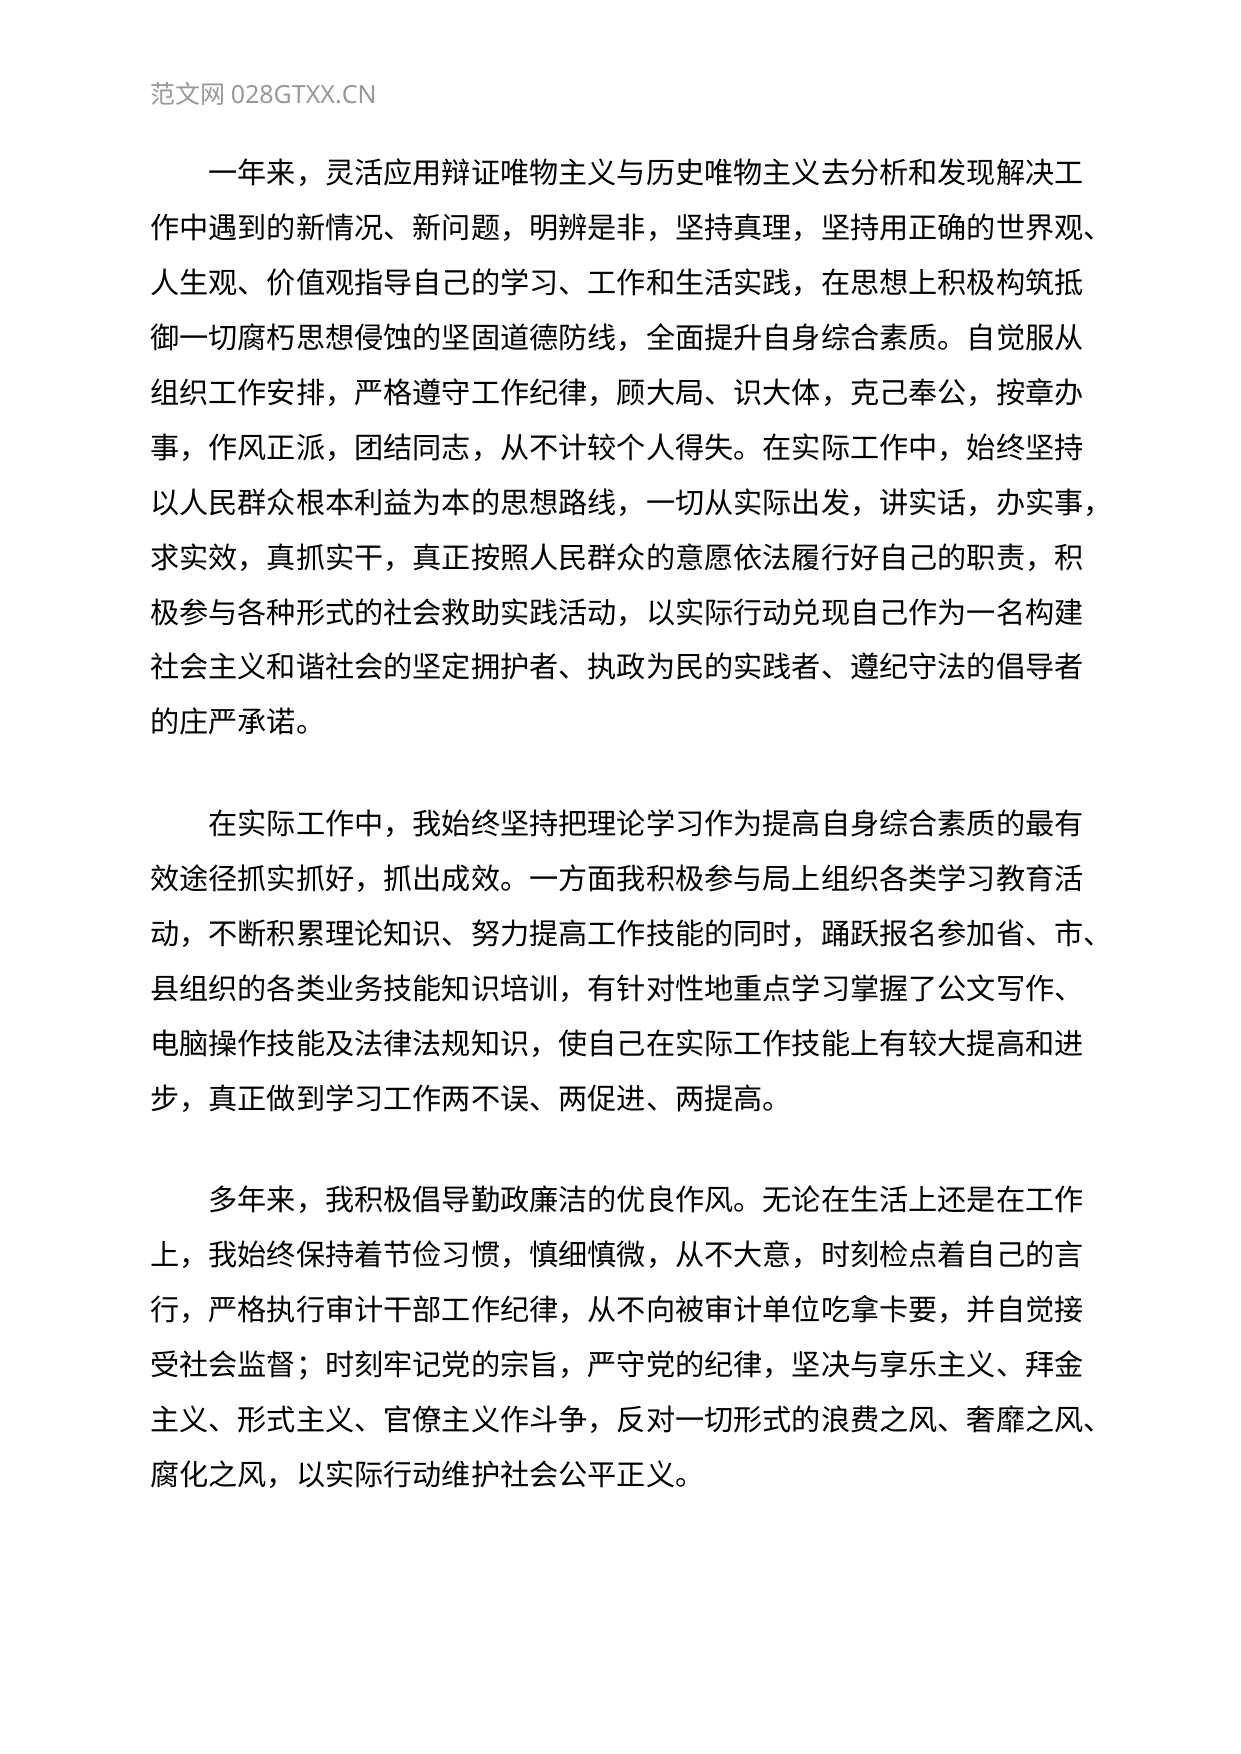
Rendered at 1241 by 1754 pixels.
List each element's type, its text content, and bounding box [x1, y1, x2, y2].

text 在实际工作中，我始终坚持把理论学习作为提高自身综合素质的最有效途径抓实抓好，抓出成效。一方面我积极参与局上组织各类学习教育活动，不断积累理论知识、努力提高工作技能的同时，踊跃报名参加省、市、县组织的各类业务技能知识培训，有针对性地重点学习掌握了公文写作、电脑操作技能及法律法规知识，使自己在实际工作技能上有较大提高和进步，真正做到学习工作两不误、两促进、两提高。 [150, 801, 1090, 1117]
text 多年来，我积极倡导勤政廉洁的优良作风。无论在生活上还是在工作上，我始终保持着节俭习惯，慎细慎微，从不大意，时刻检点着自己的言行，严格执行审计干部工作纪律，从不向被审计单位吃拿卡要，并自觉接受社会监督；时刻牢记党的宗旨，严守党的纪律，坚决与享乐主义、拜金主义、形式主义、官僚主义作斗争，反对一切形式的浪费之风、奢靡之风、腐化之风，以实际行动维护社会公平正义。 [150, 1177, 1090, 1494]
text 一年来，灵活应用辩证唯物主义与历史唯物主义去分析和发现解决工作中遇到的新情况、新问题，明辨是非，坚持真理，坚持用正确的世界观、人生观、价值观指导自己的学习、工作和生活实践，在思想上积极构筑抵御一切腐朽思想侵蚀的坚固道德防线，全面提升自身综合素质。自觉服从组织工作安排，严格遵守工作纪律，顾大局、识大体，克己奉公，按章办事，作风正派，团结同志，从不计较个人得失。在实际工作中，始终坚持以人民群众根本利益为本的思想路线，一切从实际出发，讲实话，办实事，求实效，真抓实干，真正按照人民群众的意愿依法履行好自己的职责，积极参与各种形式的社会救助实践活动，以实际行动兑现自己作为一名构建社会主义和谐社会的坚定拥护者、执政为民的实践者、遵纪守法的倡导者的庄严承诺。 [150, 150, 1090, 741]
